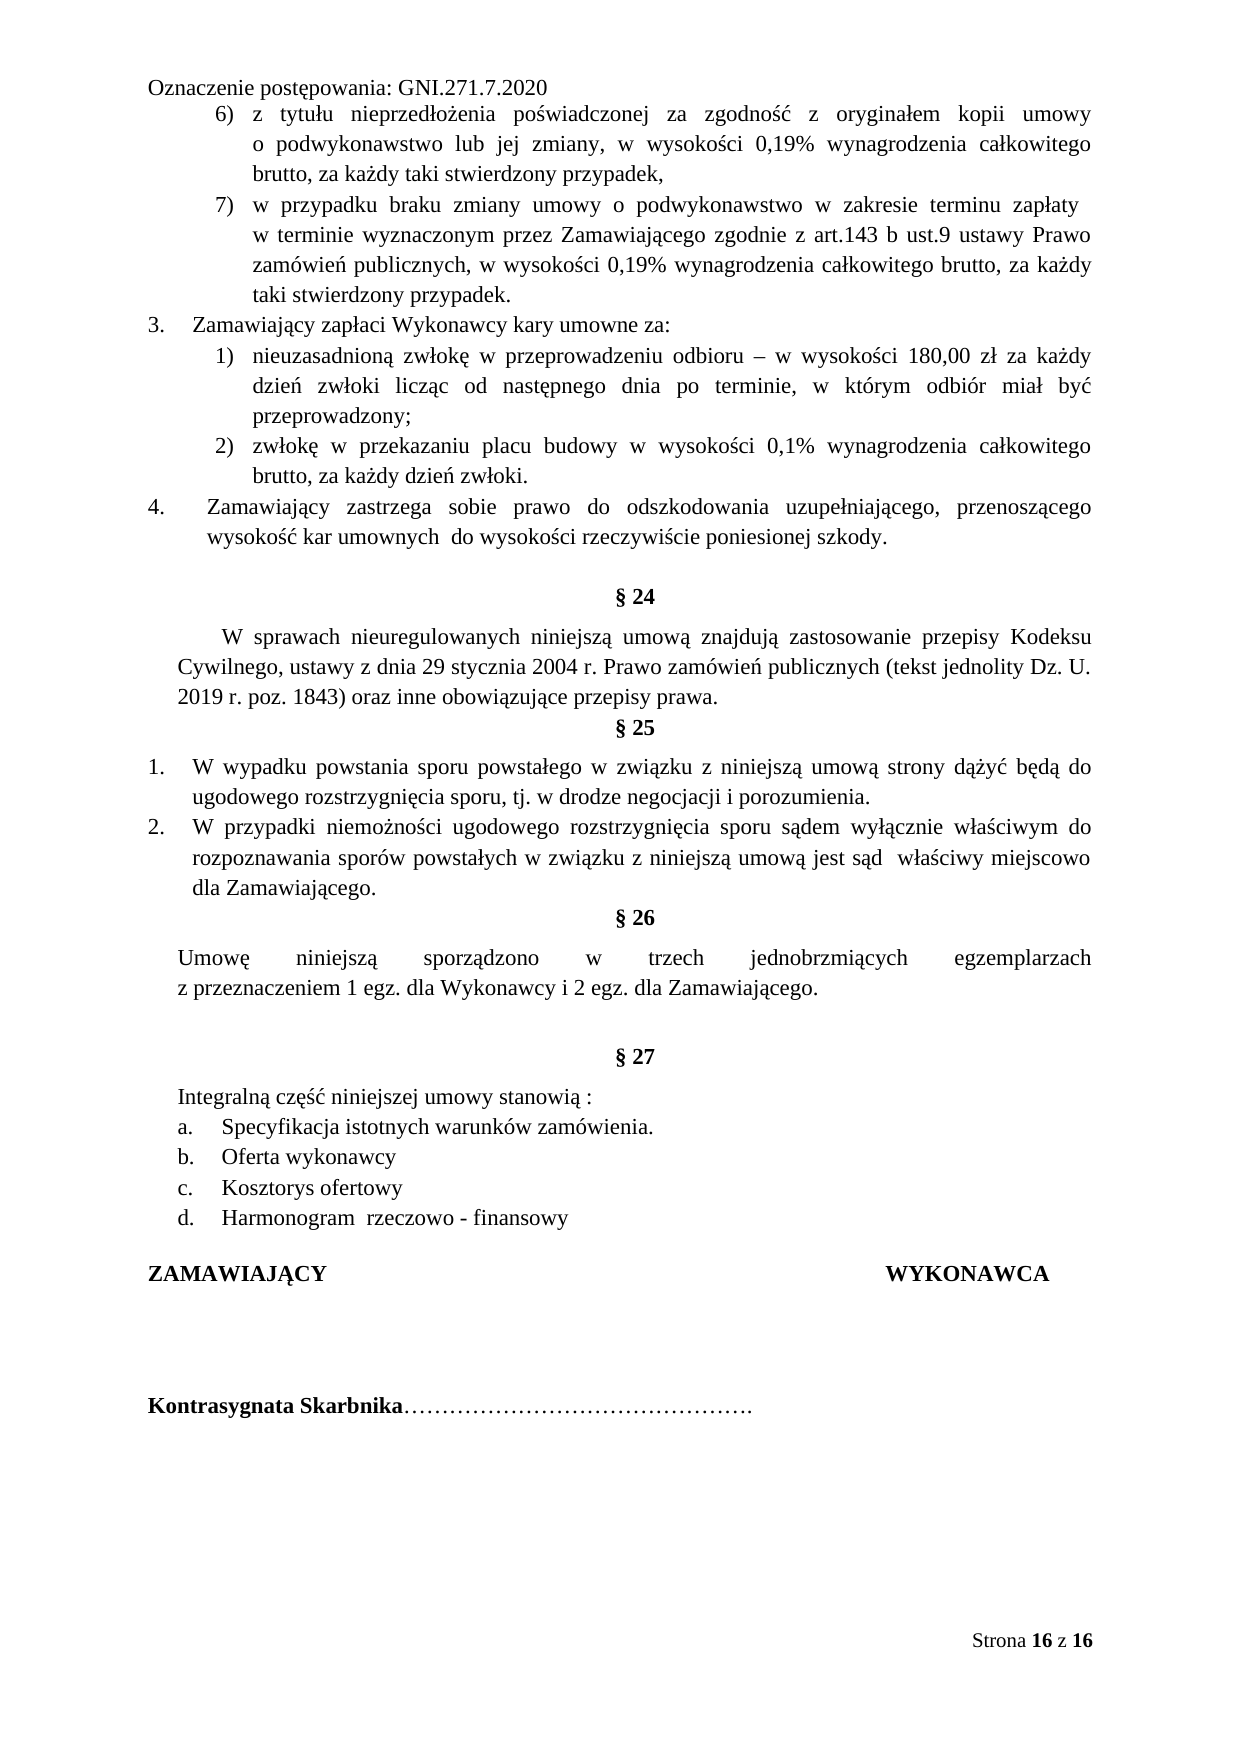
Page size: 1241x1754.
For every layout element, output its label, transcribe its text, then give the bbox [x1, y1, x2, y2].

text § 24 [177, 583, 1093, 610]
list W wypadku powstania sporu powstałego w związku z niniejszą umową strony dążyć będą do ugodowego rozstrzygnięcia sporu, tj. w drodze negocjacji i porozumienia. [148, 753, 1093, 809]
text d. Harmonogram rzeczowo - finansowy [177, 1204, 1093, 1230]
text Umowę niniejszą sporządzono w trzech jednobrzmiących egzemplarzach z przeznaczeniem 1 egz. dla Wykonawcy i 2 egz. dla Zamawiającego. [177, 943, 1093, 1000]
text § 25 [177, 713, 1093, 740]
list W przypadki niemożności ugodowego rozstrzygnięcia sporu sądem wyłącznie właściwym do rozpoznawania sporów powstałych w związku z niniejszą umową jest sąd właściwy miejscowo dla Zamawiającego. [148, 813, 1093, 900]
text c. Kosztorys ofertowy [177, 1173, 1093, 1200]
list Zamawiający zastrzega sobie prawo do odszkodowania uzupełniającego, przenoszącego wysokość kar umownych do wysokości rzeczywiście poniesionej szkody. [148, 493, 1093, 549]
text Kontrasygnata Skarbnika………………………………………. [148, 1392, 1093, 1418]
text Integralną część niniejszej umowy stanowią : [177, 1083, 1093, 1109]
text b. Oferta wykonawcy [177, 1143, 1093, 1170]
text § 27 [177, 1043, 1093, 1070]
text § 26 [177, 904, 1093, 930]
text W sprawach nieuregulowanych niniejszą umową znajdują zastosowanie przepisy Kodeksu Cywilnego, ustawy z dnia 29 stycznia 2004 r. Prawo zamówień publicznych (tekst jednolity Dz. U. 2019 r. poz. 1843) oraz inne obowiązujące przepisy prawa. [177, 623, 1093, 710]
list z tytułu nieprzedłożenia poświadczonej za zgodność z oryginałem kopii umowy o podwykonawstwo lub jej zmiany, w wysokości 0,19% wynagrodzenia całkowitego brutto, za każdy taki stwierdzony przypadek, [215, 100, 1093, 187]
list nieuzasadnioną zwłokę w przeprowadzeniu odbioru – w wysokości 180,00 zł za każdy dzień zwłoki licząc od następnego dnia po terminie, w którym odbiór miał być przeprowadzony; [215, 342, 1093, 428]
text a. Specyfikacja istotnych warunków zamówienia. [177, 1113, 1093, 1139]
list w przypadku braku zmiany umowy o podwykonawstwo w zakresie terminu zapłaty w terminie wyznaczonym przez Zamawiającego zgodnie z art.143 b ust.9 ustawy Prawo zamówień publicznych, w wysokości 0,19% wynagrodzenia całkowitego brutto, za każdy taki stwierdzony przypadek. [215, 191, 1093, 308]
list zwłokę w przekazaniu placu budowy w wysokości 0,1% wynagrodzenia całkowitego brutto, za każdy dzień zwłoki. [215, 432, 1093, 489]
list Zamawiający zapłaci Wykonawcy kary umowne za: [148, 312, 1093, 338]
text ZAMAWIAJĄCY WYKONAWCA [148, 1260, 1093, 1287]
